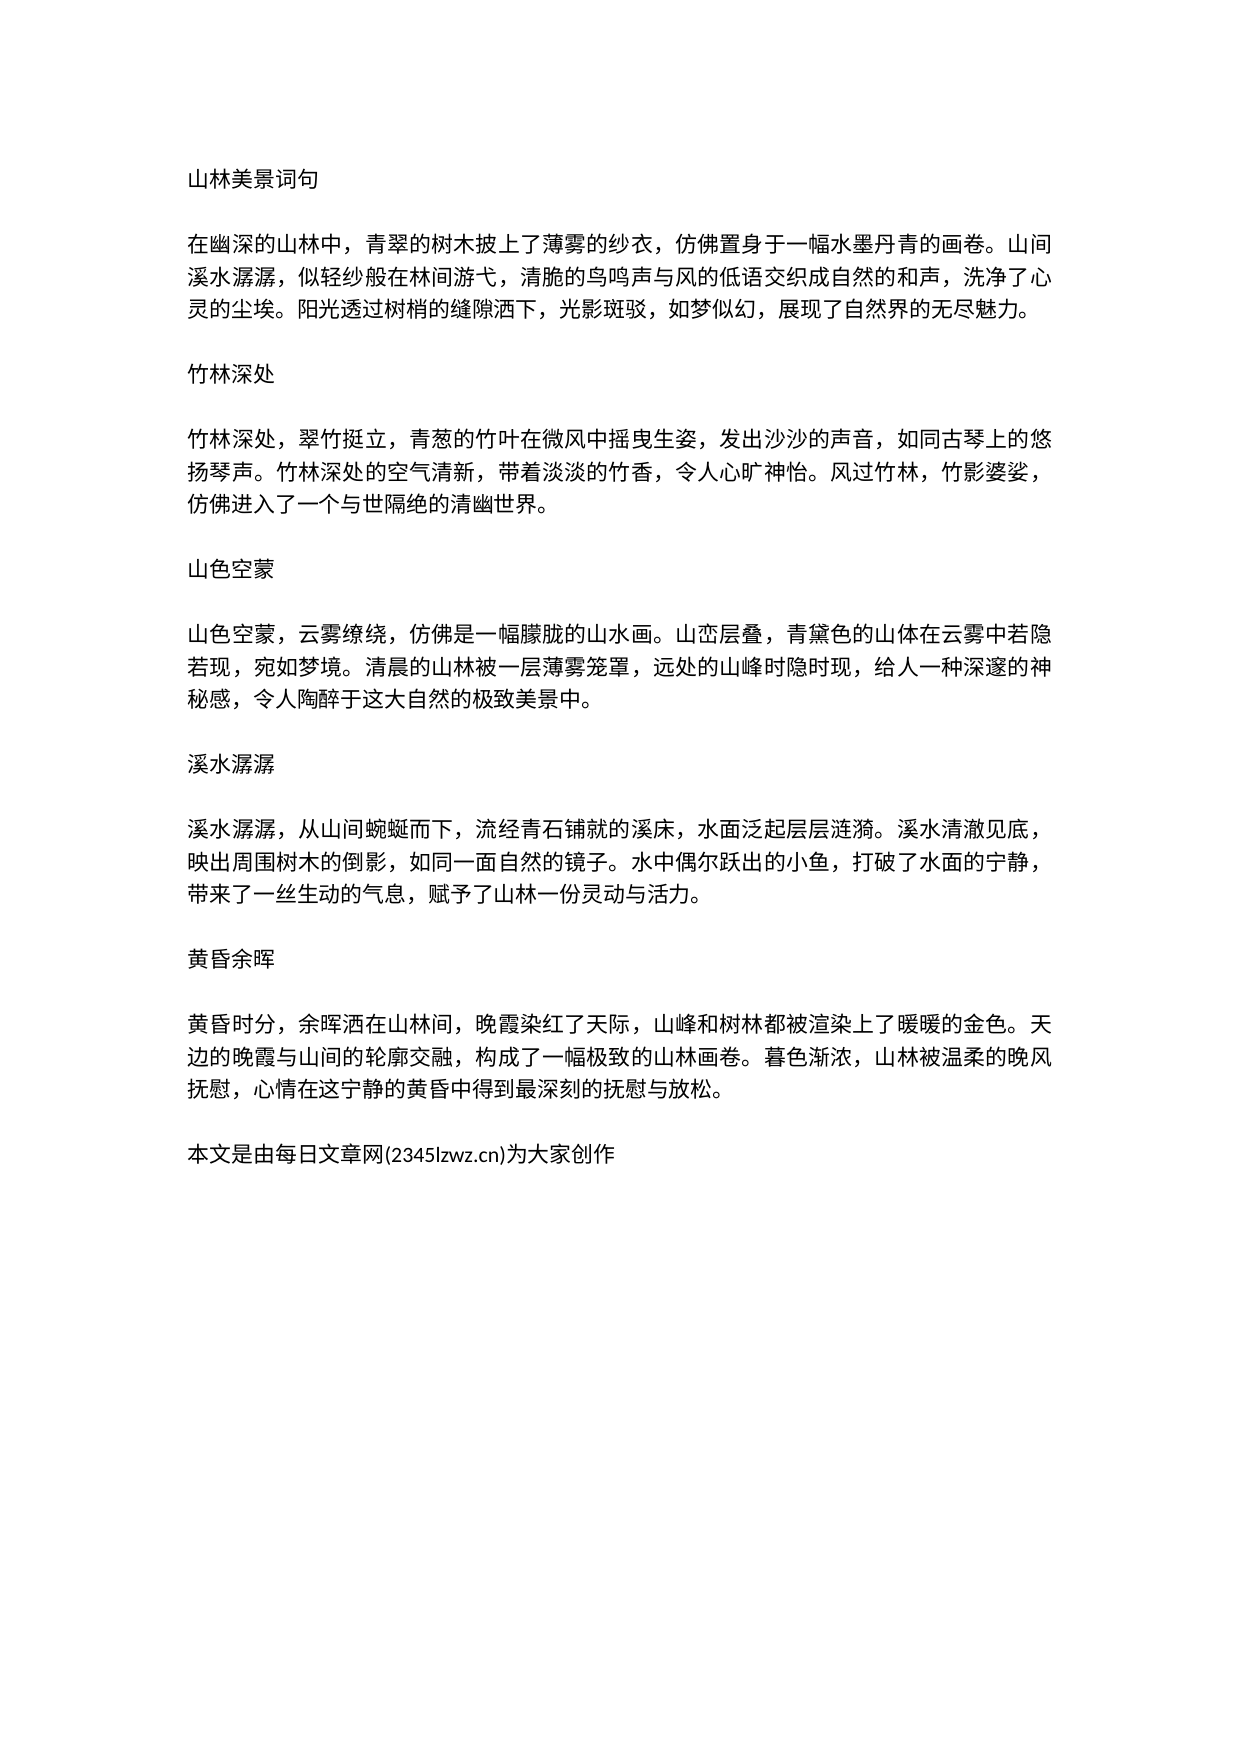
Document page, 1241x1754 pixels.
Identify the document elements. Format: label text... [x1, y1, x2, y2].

text 黄昏余晖 [187, 942, 1053, 974]
text 黄昏时分，余晖洒在山林间，晚霞染红了天际，山峰和树林都被渲染上了暖暖的金色。天边的晚霞与山间的轮廓交融，构成了一幅极致的山林画卷。暮色渐浓，山林被温柔的晚风抚慰，心情在这宁静的黄昏中得到最深刻的抚慰与放松。 [187, 1007, 1053, 1104]
text 山色空蒙，云雾缭绕，仿佛是一幅朦胧的山水画。山峦层叠，青黛色的山体在云雾中若隐若现，宛如梦境。清晨的山林被一层薄雾笼罩，远处的山峰时隐时现，给人一种深邃的神秘感，令人陶醉于这大自然的极致美景中。 [187, 617, 1053, 714]
text 山色空蒙 [187, 552, 1053, 584]
text 溪水潺潺，从山间蜿蜒而下，流经青石铺就的溪床，水面泛起层层涟漪。溪水清澈见底，映出周围树木的倒影，如同一面自然的镜子。水中偶尔跃出的小鱼，打破了水面的宁静，带来了一丝生动的气息，赋予了山林一份灵动与活力。 [187, 812, 1053, 909]
text 竹林深处 [187, 357, 1053, 389]
text 在幽深的山林中，青翠的树木披上了薄雾的纱衣，仿佛置身于一幅水墨丹青的画卷。山间溪水潺潺，似轻纱般在林间游弋，清脆的鸟鸣声与风的低语交织成自然的和声，洗净了心灵的尘埃。阳光透过树梢的缝隙洒下，光影斑驳，如梦似幻，展现了自然界的无尽魅力。 [187, 227, 1053, 324]
text 山林美景词句 [187, 162, 1053, 194]
text 竹林深处，翠竹挺立，青葱的竹叶在微风中摇曳生姿，发出沙沙的声音，如同古琴上的悠扬琴声。竹林深处的空气清新，带着淡淡的竹香，令人心旷神怡。风过竹林，竹影婆娑，仿佛进入了一个与世隔绝的清幽世界。 [187, 422, 1053, 519]
text 溪水潺潺 [187, 747, 1053, 779]
text 本文是由每日文章网(2345lzwz.cn)为大家创作 [187, 1137, 1053, 1169]
